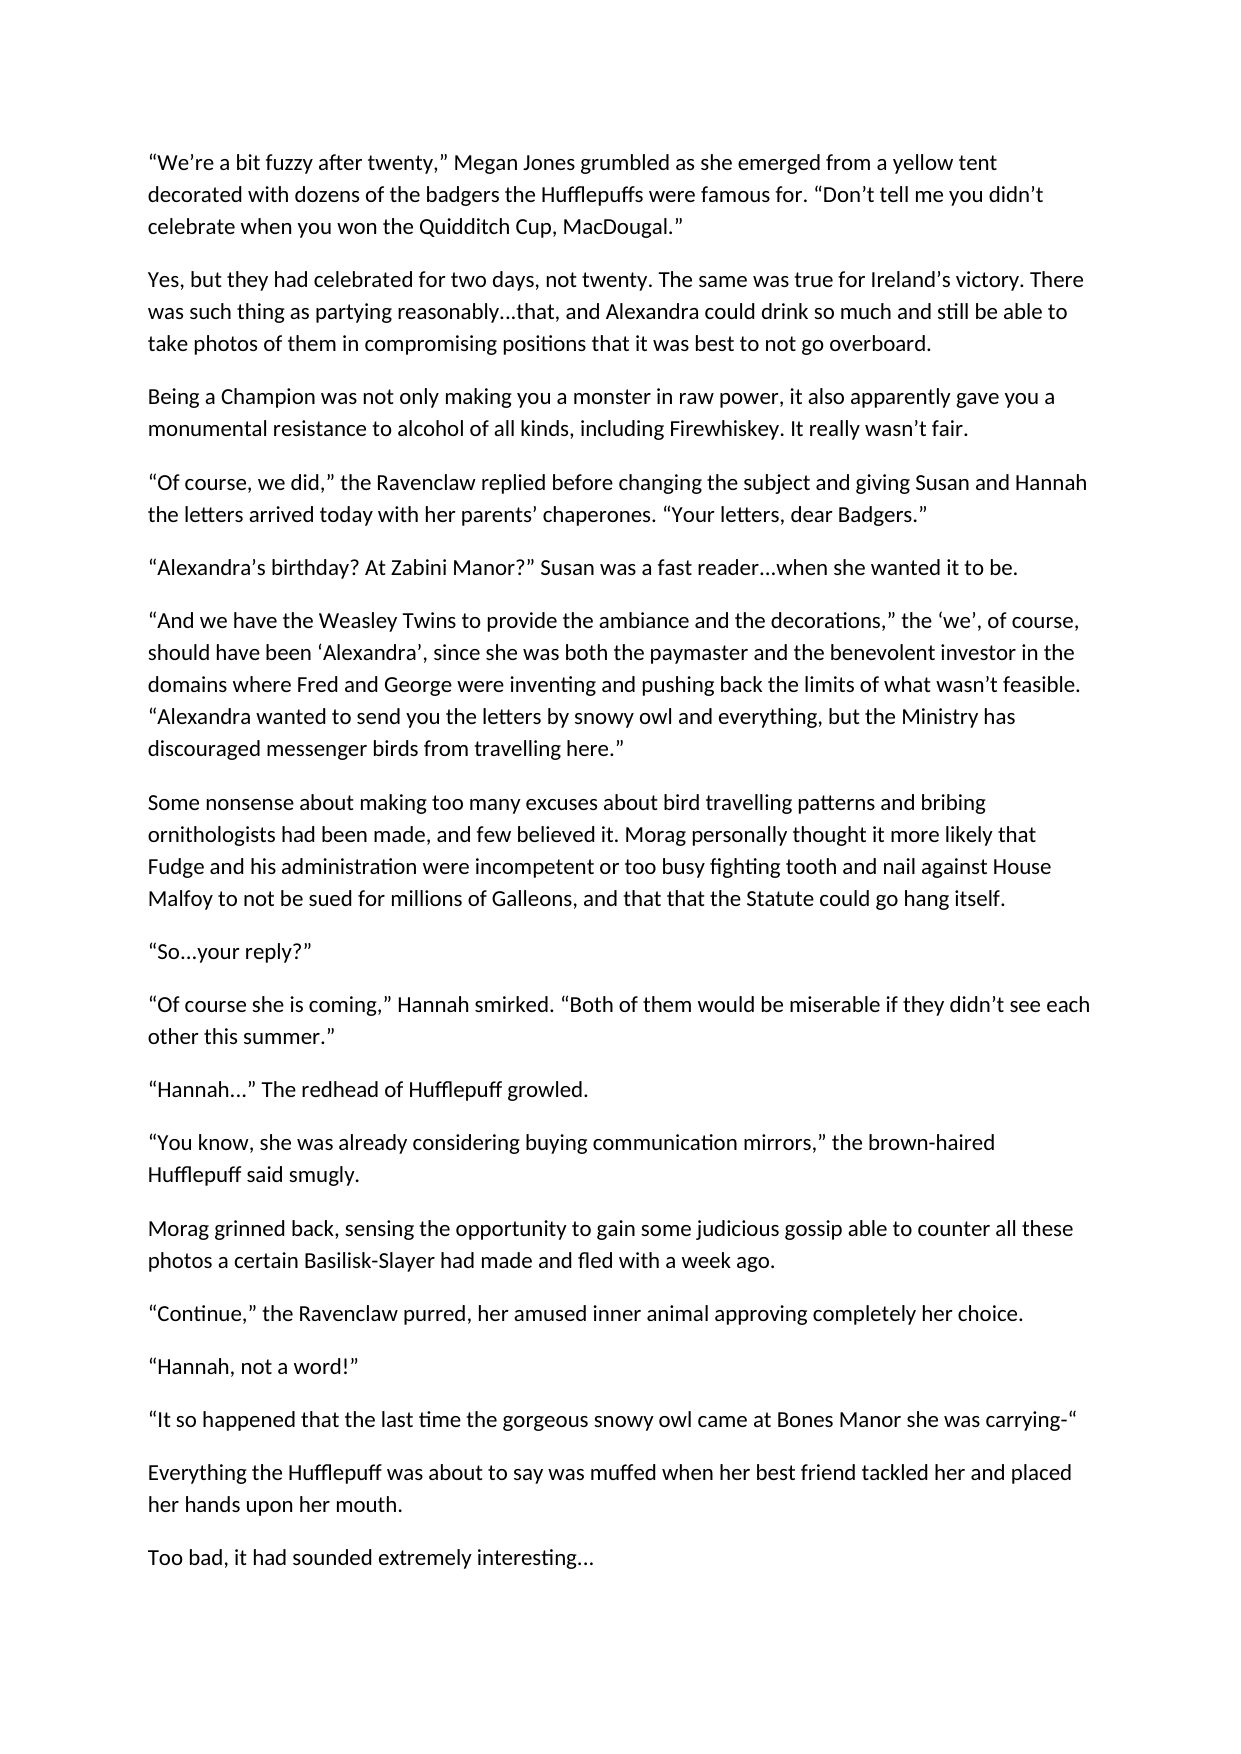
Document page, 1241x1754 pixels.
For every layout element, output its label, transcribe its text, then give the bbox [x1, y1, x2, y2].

text “Of course she is coming,” Hannah smirked. “Both of them would be miserable if they didn’t see each other this summer.” [148, 990, 1093, 1050]
text Being a Champion was not only making you a monster in raw power, it also apparently gave you a monumental resistance to alcohol of all kinds, including Firewhiskey. It really wasn’t fair. [148, 382, 1093, 443]
text “Hannah, not a word!” [148, 1352, 1093, 1380]
text Too bad, it had sounded extremely interesting... [148, 1543, 1093, 1571]
text Some nonsense about making too many excuses about bird travelling patterns and bribing ornithologists had been made, and few believed it. Morag personally thought it more likely that Fudge and his administration were incompetent or too busy fighting tooth and nail against House Malfoy to not be sued for millions of Galleons, and that that the Statute could go hang itself. [148, 788, 1093, 912]
text “So...your reply?” [148, 937, 1093, 965]
text “We’re a bit fuzzy after twenty,” Megan Jones grumbled as she emerged from a yellow tent decorated with dozens of the badgers the Hufflepuffs were famous for. “Don’t tell me you didn’t celebrate when you won the Quidditch Cup, MacDougal.” [148, 148, 1093, 240]
text “Continue,” the Ravenclaw purred, her amused inner animal approving completely her choice. [148, 1299, 1093, 1327]
text “Alexandra’s birthday? At Zabini Manor?” Susan was a fast reader...when she wanted it to be. [148, 553, 1093, 581]
text “And we have the Weasley Twins to provide the ambiance and the decorations,” the ‘we’, of course, should have been ‘Alexandra’, since she was both the paymaster and the benevolent investor in the domains where Fred and George were inventing and pushing back the limits of what wasn’t feasible. “Alexandra wanted to send you the letters by snowy owl and everything, but the Ministry has discouraged messenger birds from travelling here.” [148, 606, 1093, 763]
text “It so happened that the last time the gorgeous snowy owl came at Bones Manor she was carrying-“ [148, 1405, 1093, 1433]
text “You know, she was already considering buying communication mirrors,” the brown-haired Hufflepuff said smugly. [148, 1128, 1093, 1189]
text Morag grinned back, sensing the opportunity to gain some judicious gossip able to counter all these photos a certain Basilisk-Slayer had made and fled with a week ago. [148, 1214, 1093, 1274]
text Everything the Hufflepuff was about to say was muffed when her best friend tackled her and placed her hands upon her mouth. [148, 1458, 1093, 1518]
text “Hannah...” The redhead of Hufflepuff growled. [148, 1075, 1093, 1103]
text “Of course, we did,” the Ravenclaw replied before changing the subject and giving Susan and Hannah the letters arrived today with her parents’ chaperones. “Your letters, dear Badgers.” [148, 468, 1093, 528]
text Yes, but they had celebrated for two days, not twenty. The same was true for Ireland’s victory. There was such thing as partying reasonably...that, and Alexandra could drink so much and still be able to take photos of them in compromising positions that it was best to not go overboard. [148, 265, 1093, 357]
